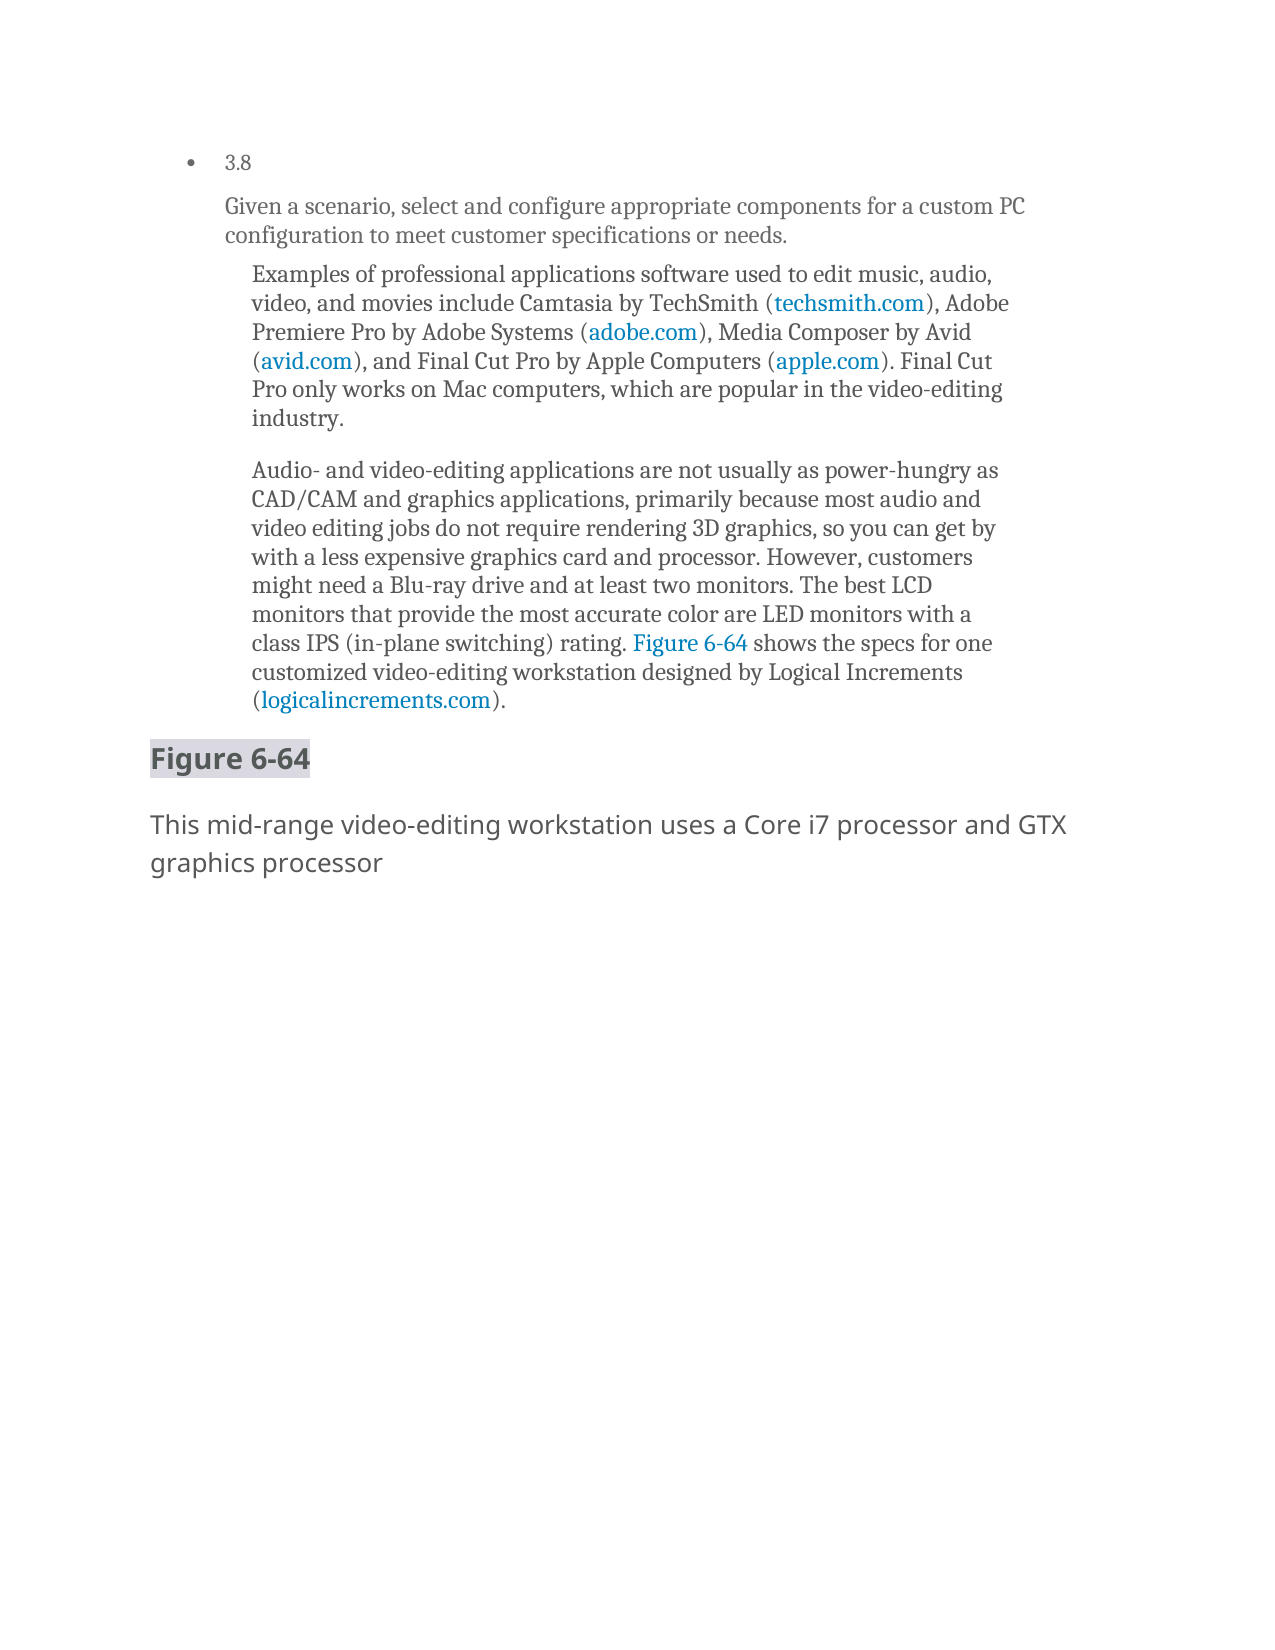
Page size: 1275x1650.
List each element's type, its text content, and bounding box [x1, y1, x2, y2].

text Figure 6-64 [150, 738, 1125, 778]
text Examples of professional applications software used to edit music, audio, video, and movies include Camtasia by TechSmith (techsmith.com), Adobe Premiere Pro by Adobe Systems (adobe.com), Media Composer by Avid (avid.com), and Final Cut Pro by Apple Computers (apple.com). Final Cut Pro only works on Mac computers, which are popular in the video-editing industry. [252, 260, 1023, 433]
text Audio- and video-editing applications are not usually as power-hungry as CAD/CAM and graphics applications, primarily because most audio and video editing jobs do not require rendering 3D graphics, so you can get by with a less expensive graphics card and processor. However, customers might need a Blu-ray drive and at least two monitors. The best LCD monitors that provide the most accurate color are LED monitors with a class IPS (in-plane switching) rating. Figure 6-64 shows the specs for one customized video-editing workstation designed by Logical Increments (logicalincrements.com). [252, 456, 1023, 715]
text This mid-range video-editing workstation uses a Core i7 processor and GTX graphics processor [150, 805, 1125, 880]
text Given a scenario, select and configure appropriate components for a custom PC configuration to meet customer specifications or needs. [225, 192, 1125, 249]
list 3.8 [187, 150, 1125, 176]
